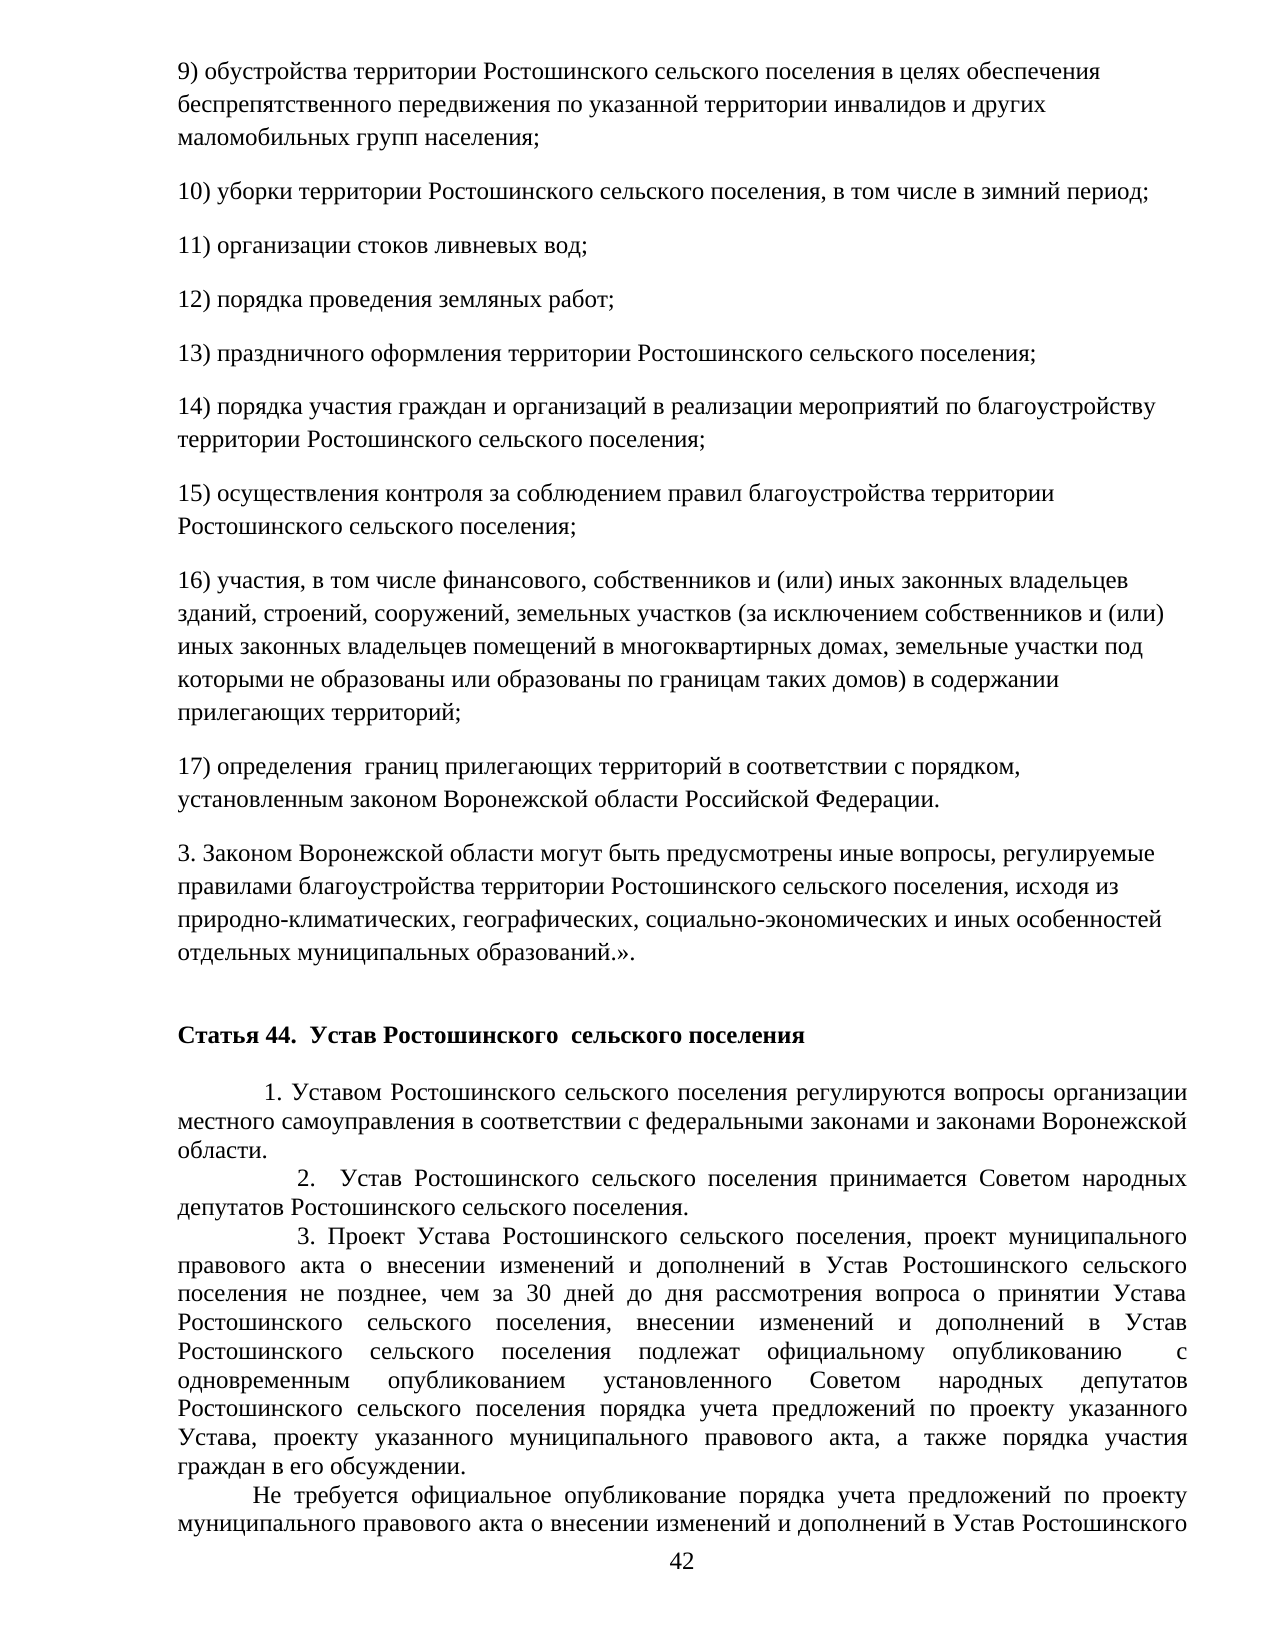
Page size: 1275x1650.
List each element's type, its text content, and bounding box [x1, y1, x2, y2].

text 13) праздничного оформления территории Ростошинского сельского поселения; [177, 338, 1186, 366]
text 10) уборки территории Ростошинского сельского поселения, в том числе в зимний период; [177, 176, 1186, 205]
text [177, 1480, 1188, 1537]
text 14) порядка участия граждан и организаций в реализации мероприятий по благоустройству территории Ростошинского сельского поселения; [177, 391, 1186, 453]
text 11) организации стоков ливневых вод; [177, 230, 1186, 259]
text 12) порядка проведения земляных работ; [177, 284, 1186, 312]
text 9) обустройства территории Ростошинского сельского поселения в целях обеспечения беспрепятственного передвижения по указанной территории инвалидов и других маломобильных групп населения; [177, 56, 1186, 151]
text 3. Законом Воронежской области могут быть предусмотрены иные вопросы, регулируемые правилами благоустройства территории Ростошинского сельского поселения, исходя из природно-климатических, географических, социально-экономических и иных особенностей отдельных муниципальных образований.». [177, 838, 1186, 966]
text 3. Проект Устава Ростошинского сельского поселения, проект муниципального правового акта о внесении изменений и дополнений в Устав Ростошинского сельского поселения не позднее, чем за 30 дней до дня рассмотрения вопроса о принятии Устава Ростошинского сельского поселения, внесении изменений и дополнений в Устав Ростошинского сельского поселения подлежат официальному опубликованию с одновременным опубликованием установленного Советом народных депутатов Ростошинского сельского поселения порядка учета предложений по проекту указанного Устава, проекту указанного муниципального правового акта, а также порядка участия граждан в его обсуждении. [177, 1221, 1188, 1480]
text Статья 44. Устав Ростошинского сельского поселения [177, 1020, 1224, 1048]
text 15) осуществления контроля за соблюдением правил благоустройства территории Ростошинского сельского поселения; [177, 478, 1186, 540]
text 17) определения границ прилегающих территорий в соответствии с порядком, установленным законом Воронежской области Российской Федерации. [177, 751, 1186, 813]
text 2. Устав Ростошинского сельского поселения принимается Советом народных депутатов Ростошинского сельского поселения. [177, 1163, 1188, 1221]
text 16) участия, в том числе финансового, собственников и (или) иных законных владельцев зданий, строений, сооружений, земельных участков (за исключением собственников и (или) иных законных владельцев помещений в многоквартирных домах, земельные участки под которыми не образованы или образованы по границам таких домов) в содержании прилегающих территорий; [177, 565, 1186, 726]
text 1. Уставом Ростошинского сельского поселения регулируются вопросы организации местного самоуправления в соответствии с федеральными законами и законами Воронежской области. [177, 1077, 1188, 1163]
